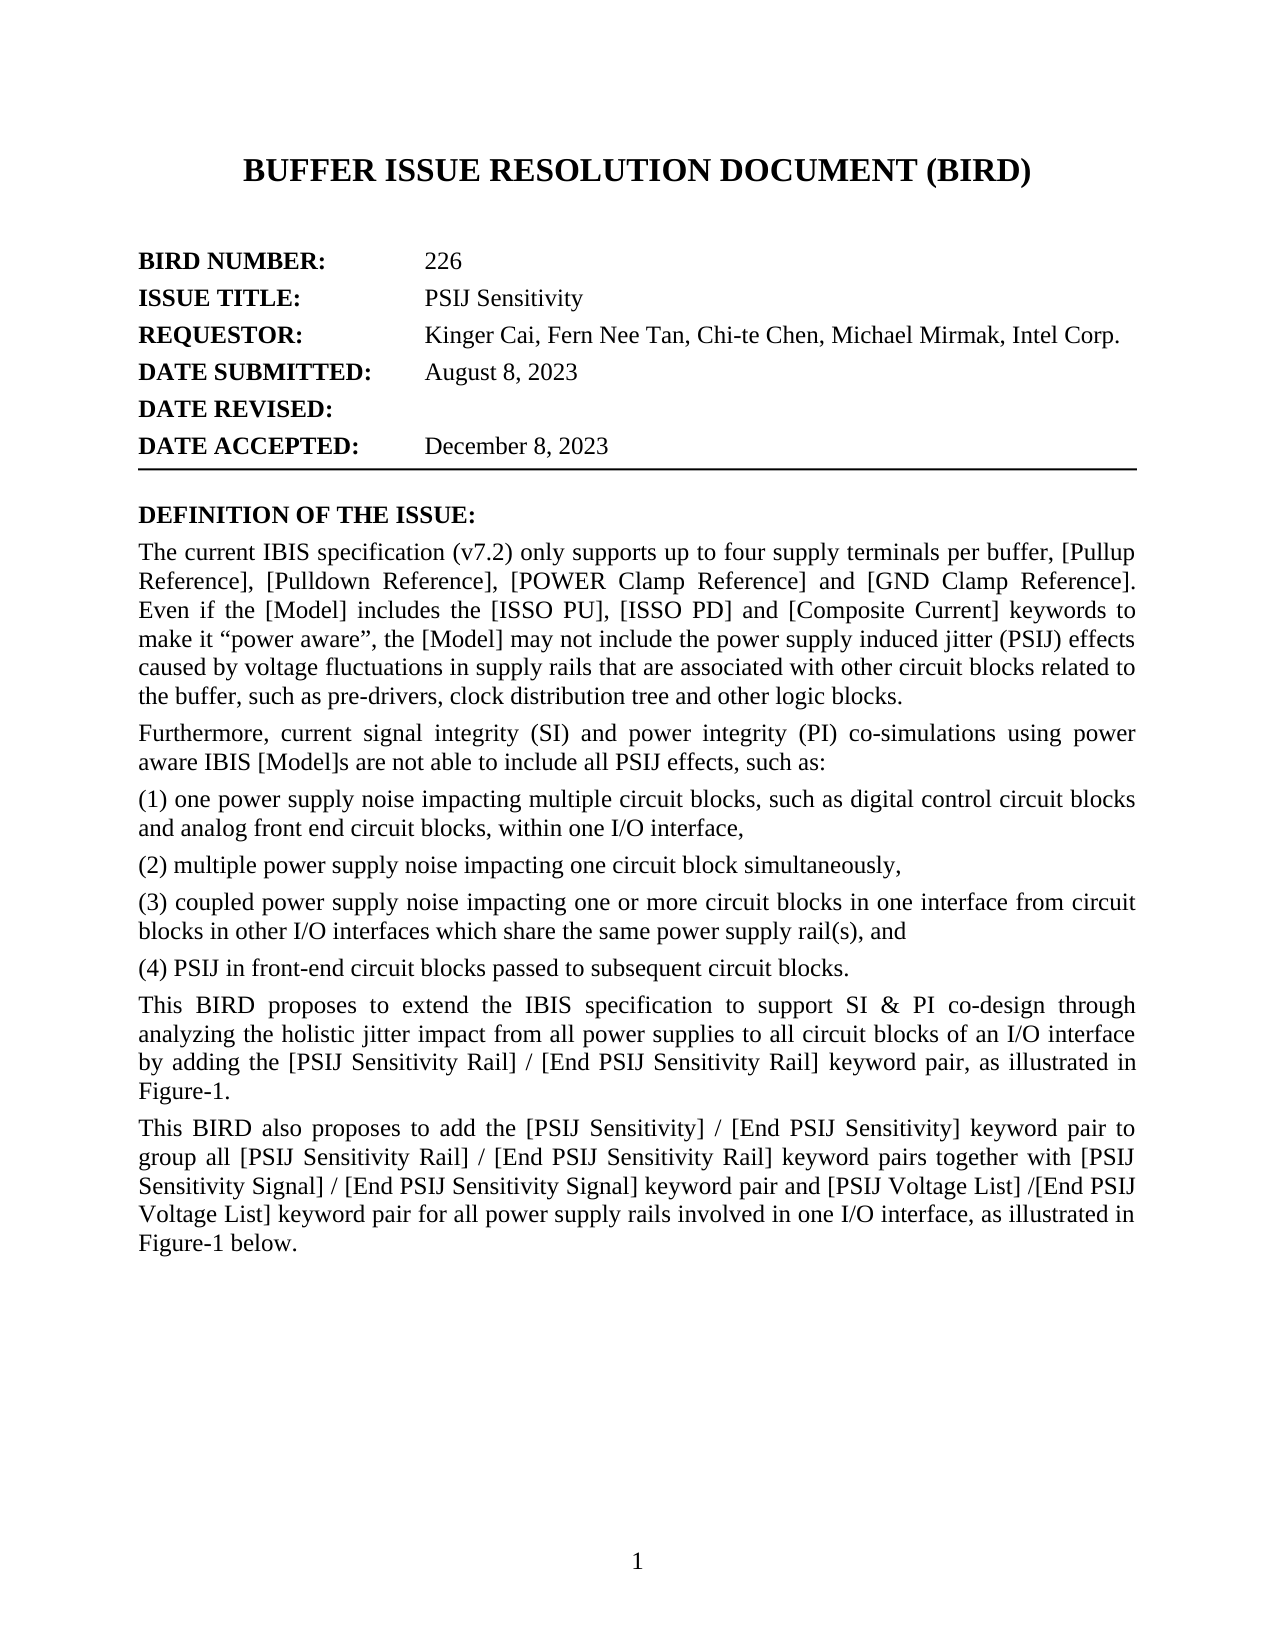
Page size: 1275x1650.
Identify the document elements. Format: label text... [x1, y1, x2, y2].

text The current IBIS specification (v7.2) only supports up to four supply terminals per buffer, [Pullup Reference], [Pulldown Reference], [POWER Clamp Reference] and [GND Clamp Reference]. Even if the [Model] includes the [ISSO PU], [ISSO PD] and [Composite Current] keywords to make it “power aware”, the [Model] may not include the power supply induced jitter (PSIJ) effects caused by voltage fluctuations in supply rails that are associated with other circuit blocks related to the buffer, such as pre-drivers, clock distribution tree and other logic blocks. [138, 537, 1137, 710]
text Furthermore, current signal integrity (SI) and power integrity (PI) co-simulations using power aware IBIS [Model]s are not able to include all PSIJ effects, such as: [138, 718, 1137, 776]
text This BIRD proposes to extend the IBIS specification to support SI & PI co-design through analyzing the holistic jitter impact from all power supplies to all circuit blocks of an I/O interface by adding the [PSIJ Sensitivity Rail] / [End PSIJ Sensitivity Rail] keyword pair, as illustrated in Figure-1. [138, 990, 1137, 1105]
text REQUESTOR: Kinger Cai, Fern Nee Tan, Chi-te Chen, Michael Mirmak, Intel Corp. [138, 320, 1137, 349]
text BUFFER ISSUE RESOLUTION DOCUMENT (BIRD) [138, 150, 1137, 188]
text (4) PSIJ in front-end circuit blocks passed to subsequent circuit blocks. [138, 953, 1137, 982]
text (1) one power supply noise impacting multiple circuit blocks, such as digital control circuit blocks and analog front end circuit blocks, within one I/O interface, [138, 784, 1137, 842]
text (3) coupled power supply noise impacting one or more circuit blocks in one interface from circuit blocks in other I/O interfaces which share the same power supply rail(s), and [138, 887, 1137, 944]
text ISSUE TITLE: PSIJ Sensitivity [138, 283, 1137, 312]
text DATE SUBMITTED: August 8, 2023 [138, 357, 1137, 386]
text BIRD NUMBER: 226 [138, 246, 1137, 274]
text DATE ACCEPTED: December 8, 2023 [138, 431, 1137, 460]
text DEFINITION OF THE ISSUE: [138, 500, 1137, 529]
text (2) multiple power supply noise impacting one circuit block simultaneously, [138, 850, 1137, 879]
text DATE REVISED: [138, 394, 1137, 423]
text This BIRD also proposes to add the [PSIJ Sensitivity] / [End PSIJ Sensitivity] keyword pair to group all [PSIJ Sensitivity Rail] / [End PSIJ Sensitivity Rail] keyword pairs together with [PSIJ Sensitivity Signal] / [End PSIJ Sensitivity Signal] keyword pair and [PSIJ Voltage List] /[End PSIJ Voltage List] keyword pair for all power supply rails involved in one I/O interface, as illustrated in Figure-1 below. [138, 1113, 1137, 1257]
